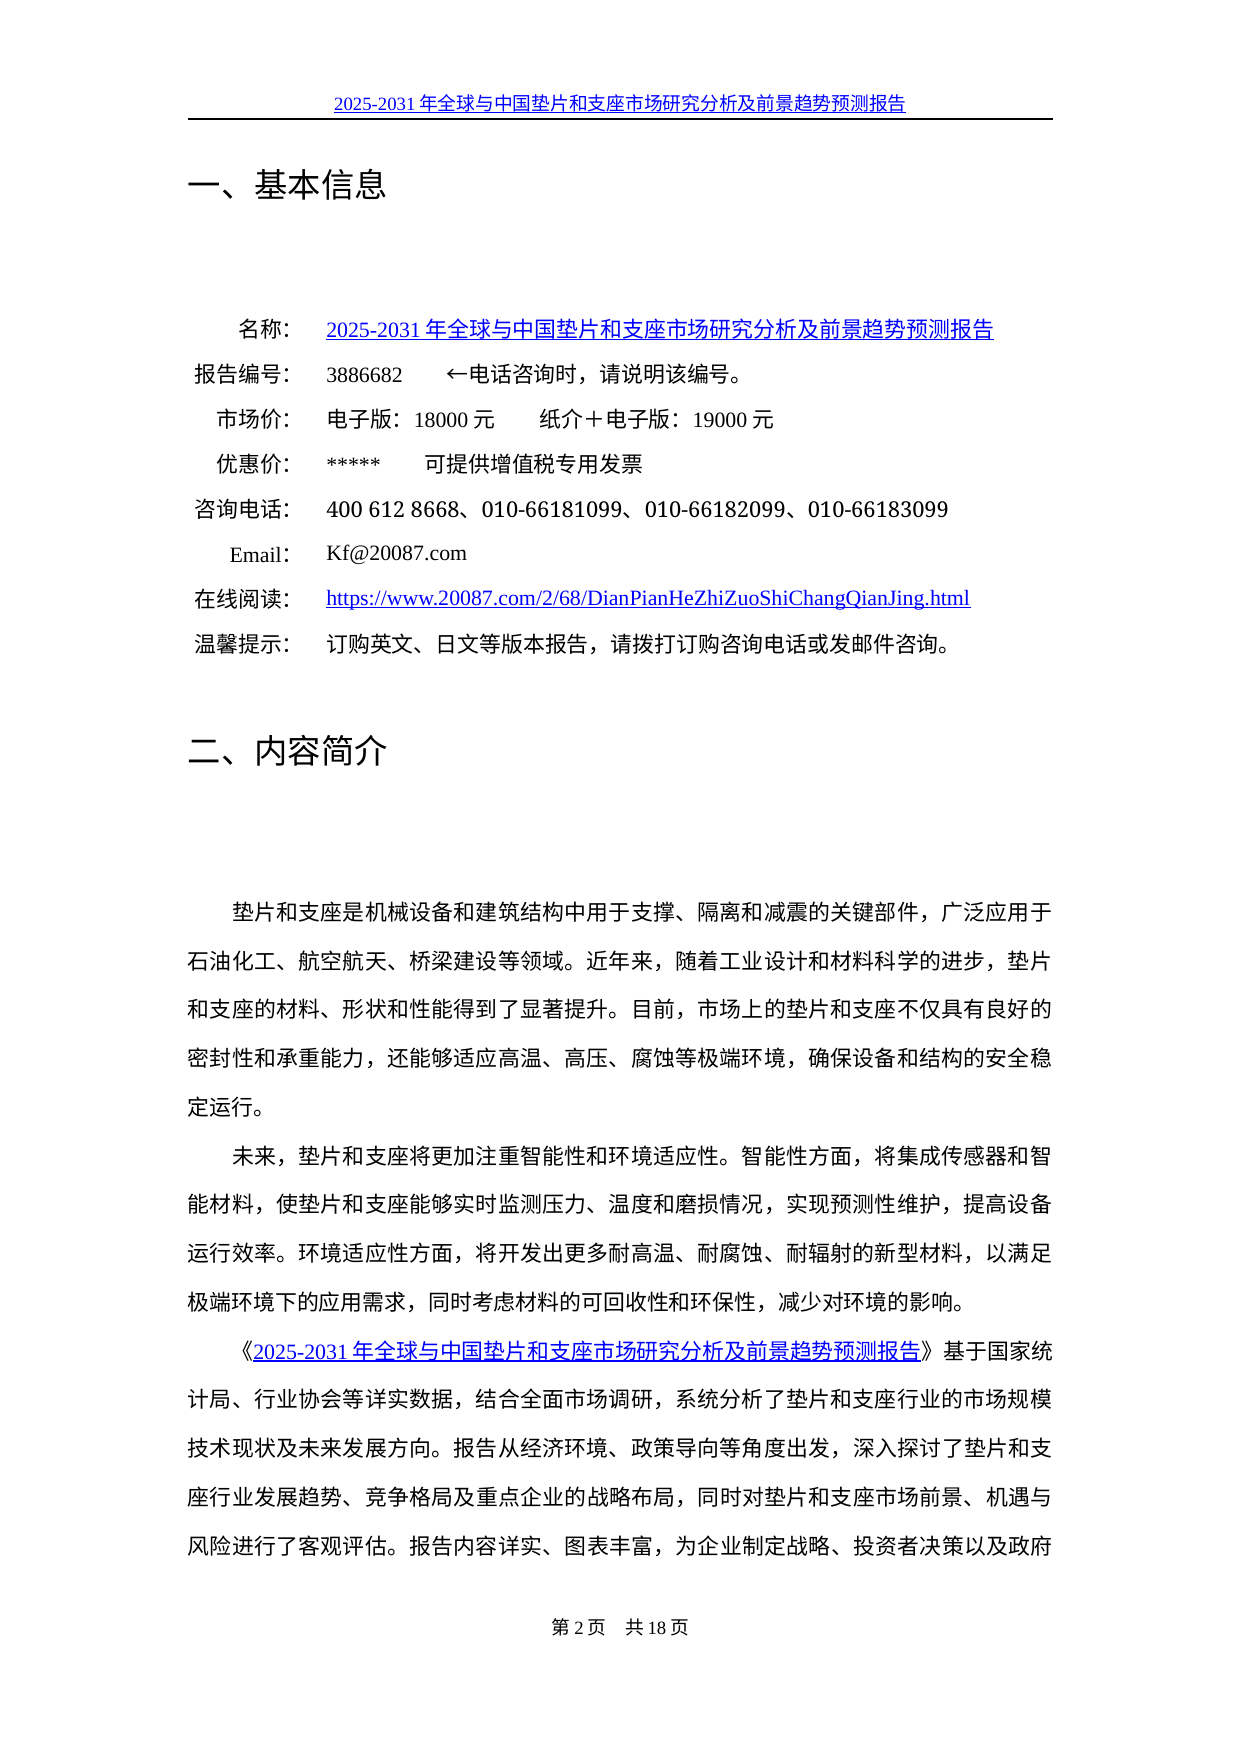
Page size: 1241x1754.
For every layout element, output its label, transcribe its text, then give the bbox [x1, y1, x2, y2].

table_cell 电子版：18000 元 纸介＋电子版：19000 元 [315, 402, 1073, 447]
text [187, 894, 1053, 1561]
table_header 名称： [167, 312, 315, 357]
table_cell 优惠价： [167, 447, 315, 492]
table_cell 温馨提示： [167, 627, 315, 672]
table_cell 咨询电话： [167, 492, 315, 537]
table_cell Email： [167, 537, 315, 582]
table_cell 在线阅读： [167, 582, 315, 627]
table_cell 报告编号： [167, 357, 315, 402]
table_cell [315, 582, 1073, 627]
table_cell 订购英文、日文等版本报告，请拨打订购咨询电话或发邮件咨询。 [315, 627, 1073, 672]
title 二、内容简介 [187, 717, 1053, 782]
table_cell 3886682 ←电话咨询时，请说明该编号。 [315, 357, 1073, 402]
title 一、基本信息 [187, 150, 1053, 215]
table_header 2025-2031年全球与中国垫片和支座市场研究分析及前景趋势预测报告 [315, 312, 1073, 357]
table_cell Kf@20087.com [315, 537, 1073, 582]
table_cell 市场价： [167, 402, 315, 447]
table_cell ***** 可提供增值税专用发票 [315, 447, 1073, 492]
table_cell 400 612 8668、010-66181099、010-66182099、010-66183099 [315, 492, 1073, 537]
